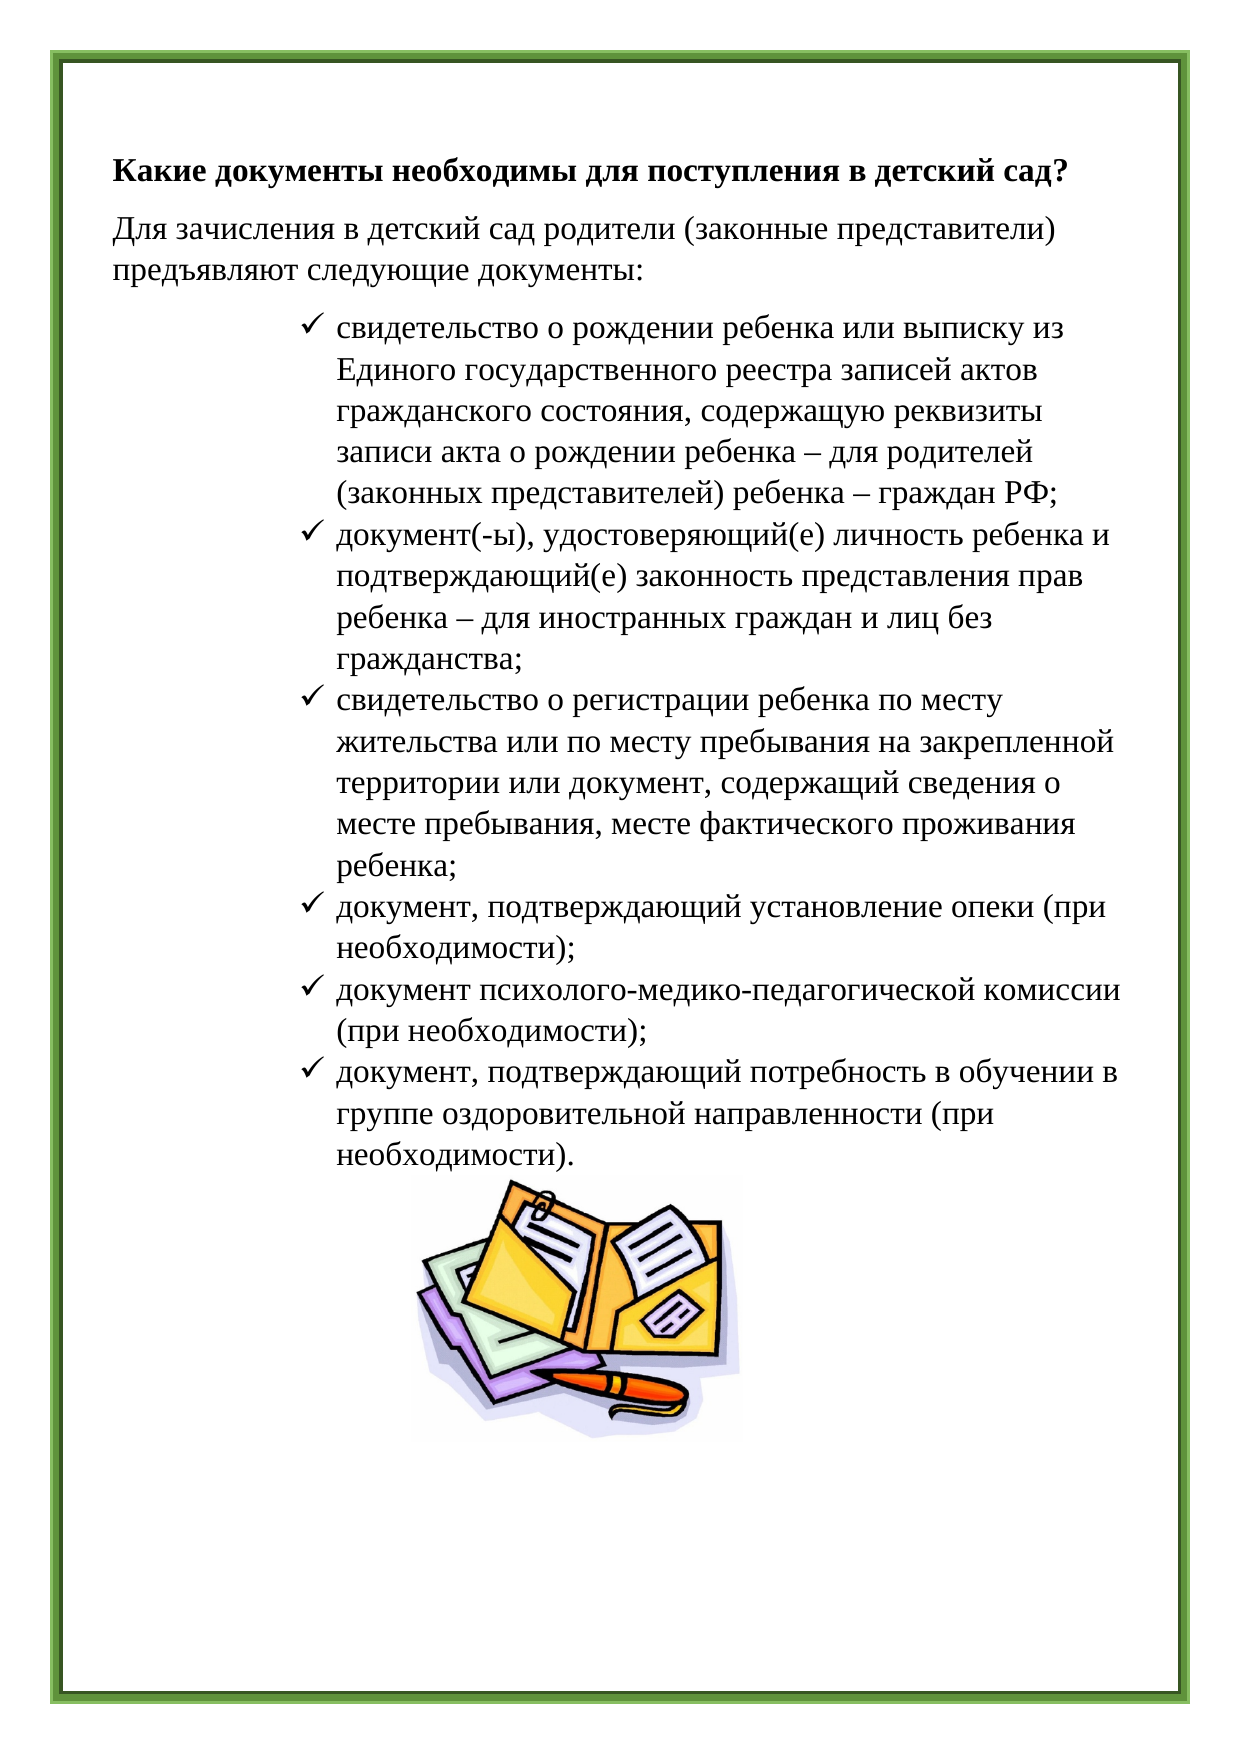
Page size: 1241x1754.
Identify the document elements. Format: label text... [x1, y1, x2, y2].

list документ, подтверждающий установление опеки (при необходимости); [298, 886, 1128, 966]
list документ(-ы), удостоверяющий(е) личность ребенка и подтверждающий(е) законность представления прав ребенка – для иностранных граждан и лиц без гражданства; [298, 514, 1128, 677]
text Какие документы необходимы для поступления в детский сад? [112, 150, 1128, 188]
list свидетельство о рождении ребенка или выписку из Единого государственного реестра записей актов гражданского состояния, содержащую реквизиты записи акта о рождении ребенка – для родителей (законных представителей) ребенка – граждан РФ; [298, 307, 1128, 511]
list документ, подтверждающий потребность в обучении в группе оздоровительной направленности (при необходимости). [298, 1052, 1128, 1173]
list документ психолого-медико-педагогической комиссии (при необходимости); [298, 969, 1128, 1049]
text Для зачисления в детский сад родители (законные представители) предъявляют следующие документы: [112, 208, 1128, 288]
list свидетельство о регистрации ребенка по месту жительства или по месту пребывания на закрепленной территории или документ, содержащий сведения о месте пребывания, месте фактического проживания ребенка; [298, 679, 1128, 883]
picture [411, 1175, 744, 1442]
